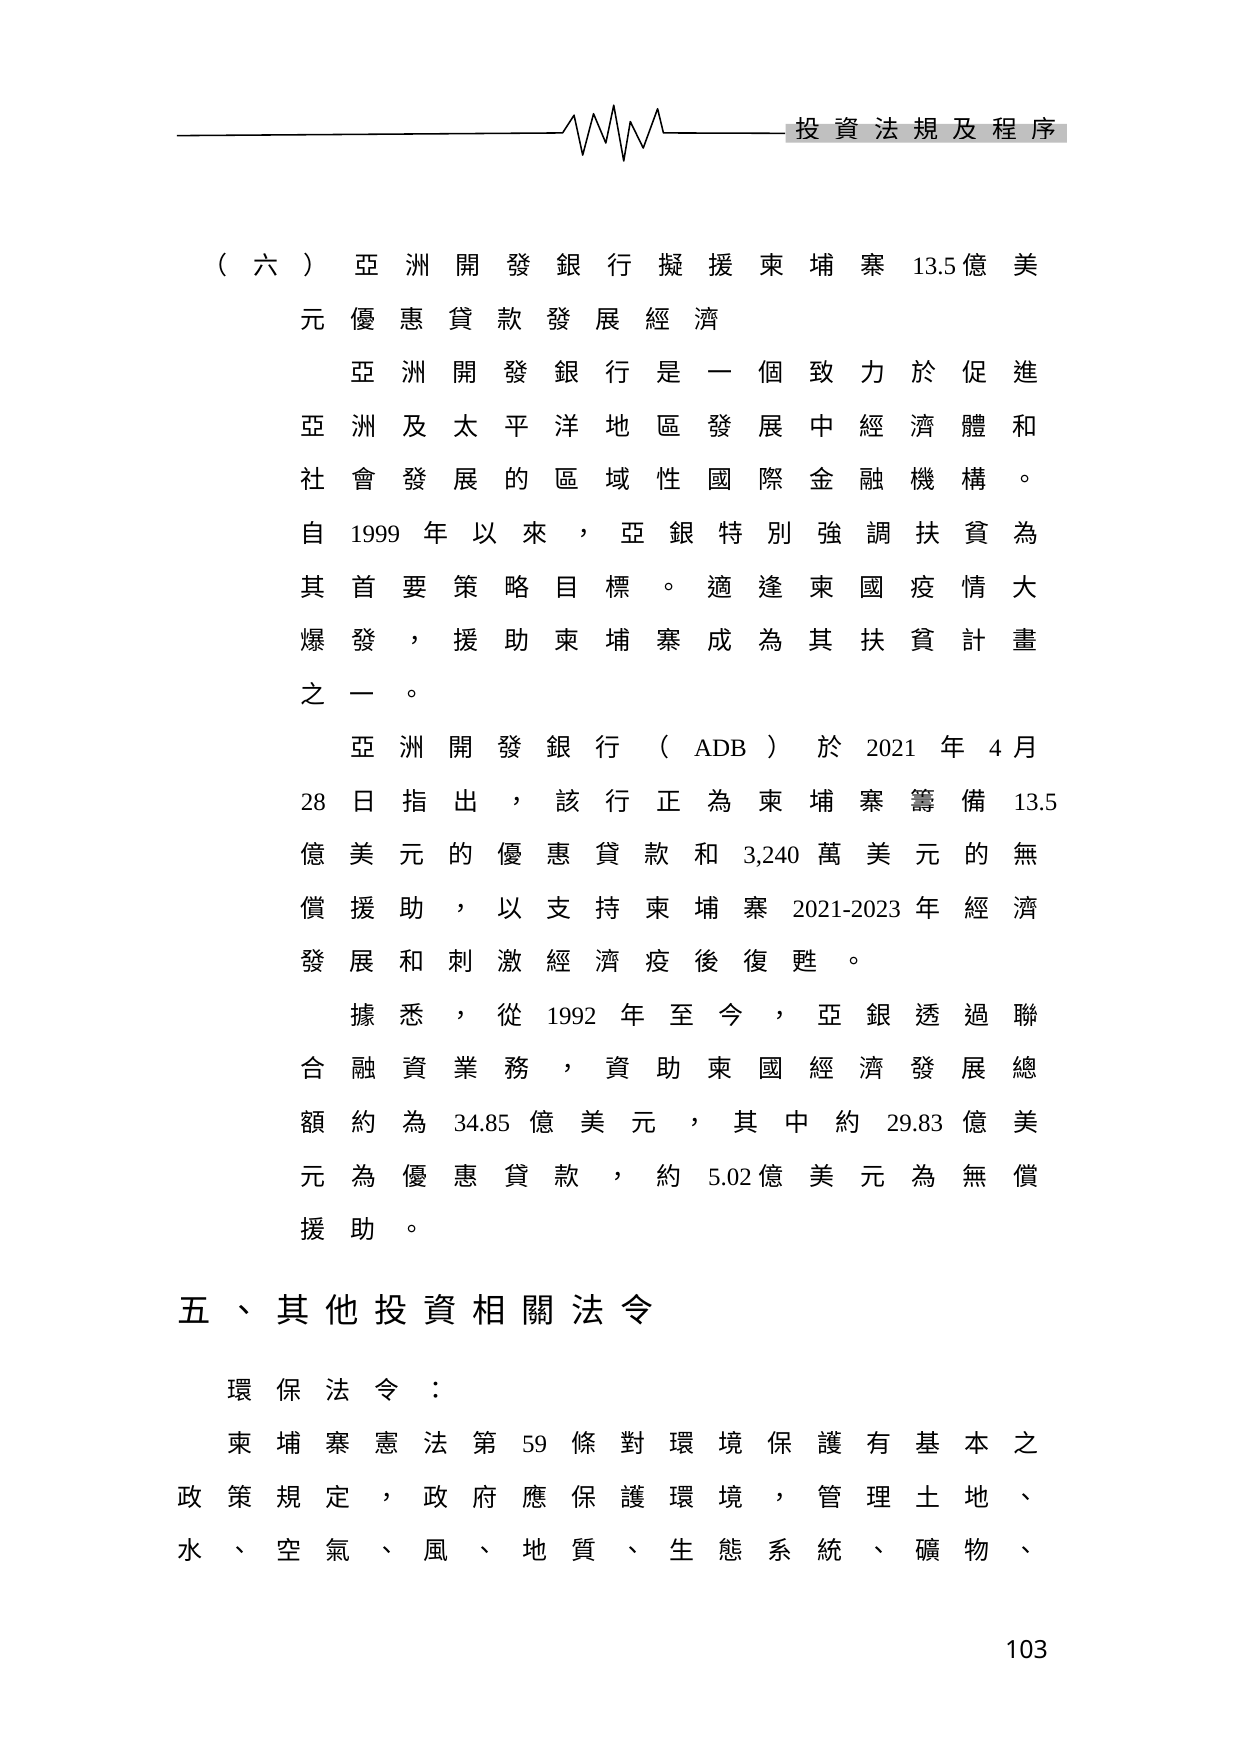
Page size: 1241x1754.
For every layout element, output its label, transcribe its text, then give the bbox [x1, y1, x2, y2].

text 據悉，從1992年至今，亞銀透過聯合融資業務，資助柬國經濟發展總額約為34.85億美元，其中約29.83億美元為優惠貸款，約5.02億美元為無償援助。 [276, 987, 1063, 1254]
text 環保法令： [178, 1362, 1063, 1415]
text （六）亞洲開發銀行擬援柬埔寨13.5億美元優惠貸款發展經濟 [202, 237, 1063, 344]
text 亞洲開發銀行（ADB）於2021年4月28日指出，該行正為柬埔寨籌備13.5億美元的優惠貸款和3,240萬美元的無償援助，以支持柬埔寨2021-2023年經濟發展和刺激經濟疫後復甦。 [276, 719, 1063, 987]
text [178, 1415, 1063, 1576]
text 亞洲開發銀行是一個致力於促進亞洲及太平洋地區發展中經濟體和社會發展的區域性國際金融機構。自1999年以來，亞銀特別強調扶貧為其首要策略目標。適逢柬國疫情大爆發，援助柬埔寨成為其扶貧計畫之一。 [276, 344, 1063, 719]
text 五、其他投資相關法令 [178, 1281, 1063, 1335]
